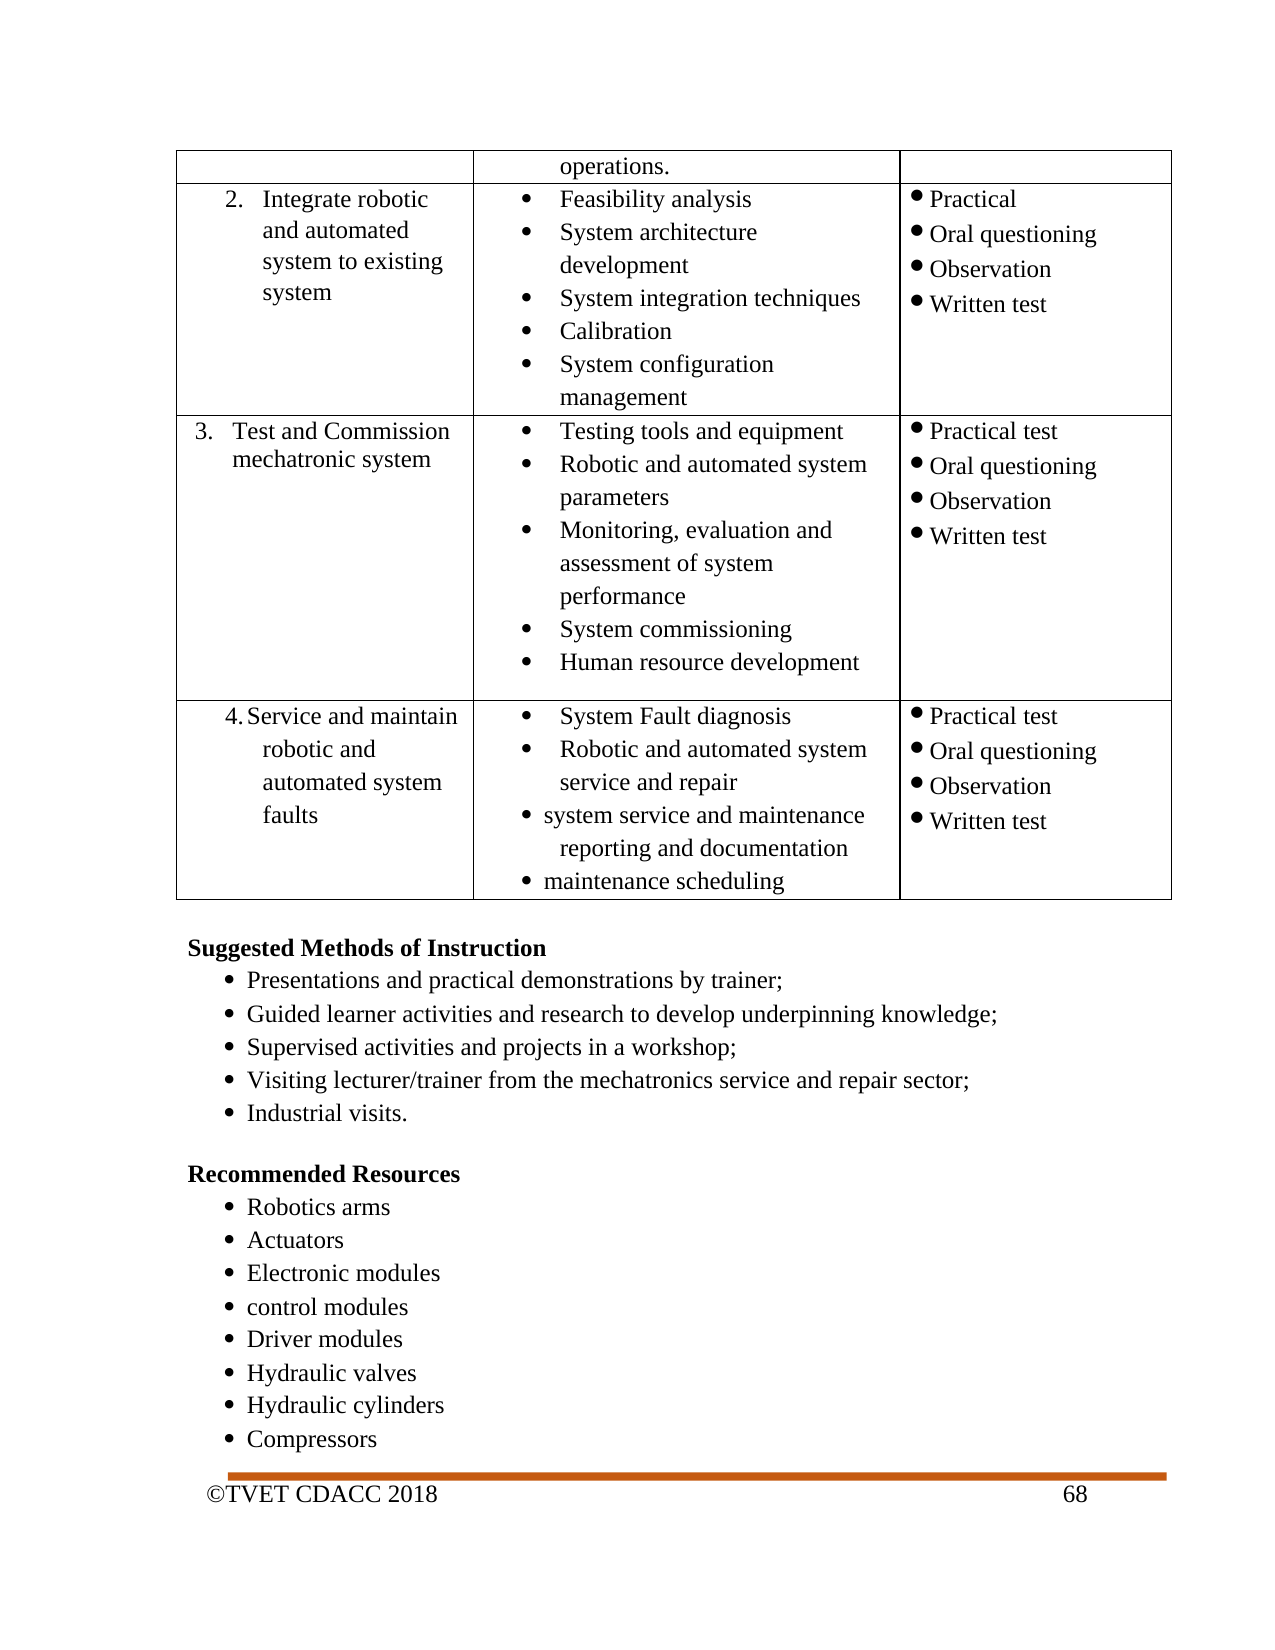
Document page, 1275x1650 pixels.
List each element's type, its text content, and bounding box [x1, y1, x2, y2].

list Supervised activities and projects in a workshop; [225, 1032, 1087, 1060]
list control modules [225, 1292, 1087, 1320]
list Hydraulic valves [225, 1358, 1087, 1386]
table_cell Testing tools and equipment Robotic and automated system parameters Monitoring, evaluation and assessment of system performance System commissioning Human resource development [474, 416, 899, 700]
list Presentations and practical demonstrations by trainer; [225, 966, 1087, 994]
list Driver modules [225, 1324, 1087, 1353]
list Robotics arms [225, 1192, 1087, 1221]
list Actuators [225, 1226, 1087, 1254]
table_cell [474, 151, 899, 183]
list Industrial visits. [225, 1098, 1087, 1126]
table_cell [901, 151, 1171, 183]
list Compressors [225, 1424, 1087, 1452]
table_cell Integrate robotic and automated system to existing system [177, 184, 473, 415]
list Guided learner activities and research to develop underpinning knowledge; [225, 999, 1087, 1027]
list Electronic modules [225, 1258, 1087, 1287]
table_cell Practical test Oral questioning Observation Written test [901, 701, 1171, 898]
table_cell Feasibility analysis System architecture development System integration techniques Calibration System configuration management [474, 184, 899, 415]
list Hydraulic cylinders [225, 1391, 1087, 1419]
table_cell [177, 151, 473, 183]
text Suggested Methods of Instruction [187, 933, 1087, 961]
table_cell Service and maintain robotic and automated system faults [177, 701, 473, 898]
table_cell Practical test Oral questioning Observation Written test [901, 416, 1171, 700]
table_cell Test and Commission mechatronic system [177, 416, 473, 700]
table_cell Practical Oral questioning Observation Written test [901, 184, 1171, 415]
table_cell System Fault diagnosis Robotic and automated system service and repair system service and maintenance reporting and documentation maintenance scheduling [474, 701, 899, 898]
text Recommended Resources [187, 1159, 1087, 1188]
list Visiting lecturer/trainer from the mechatronics service and repair sector; [225, 1065, 1087, 1093]
